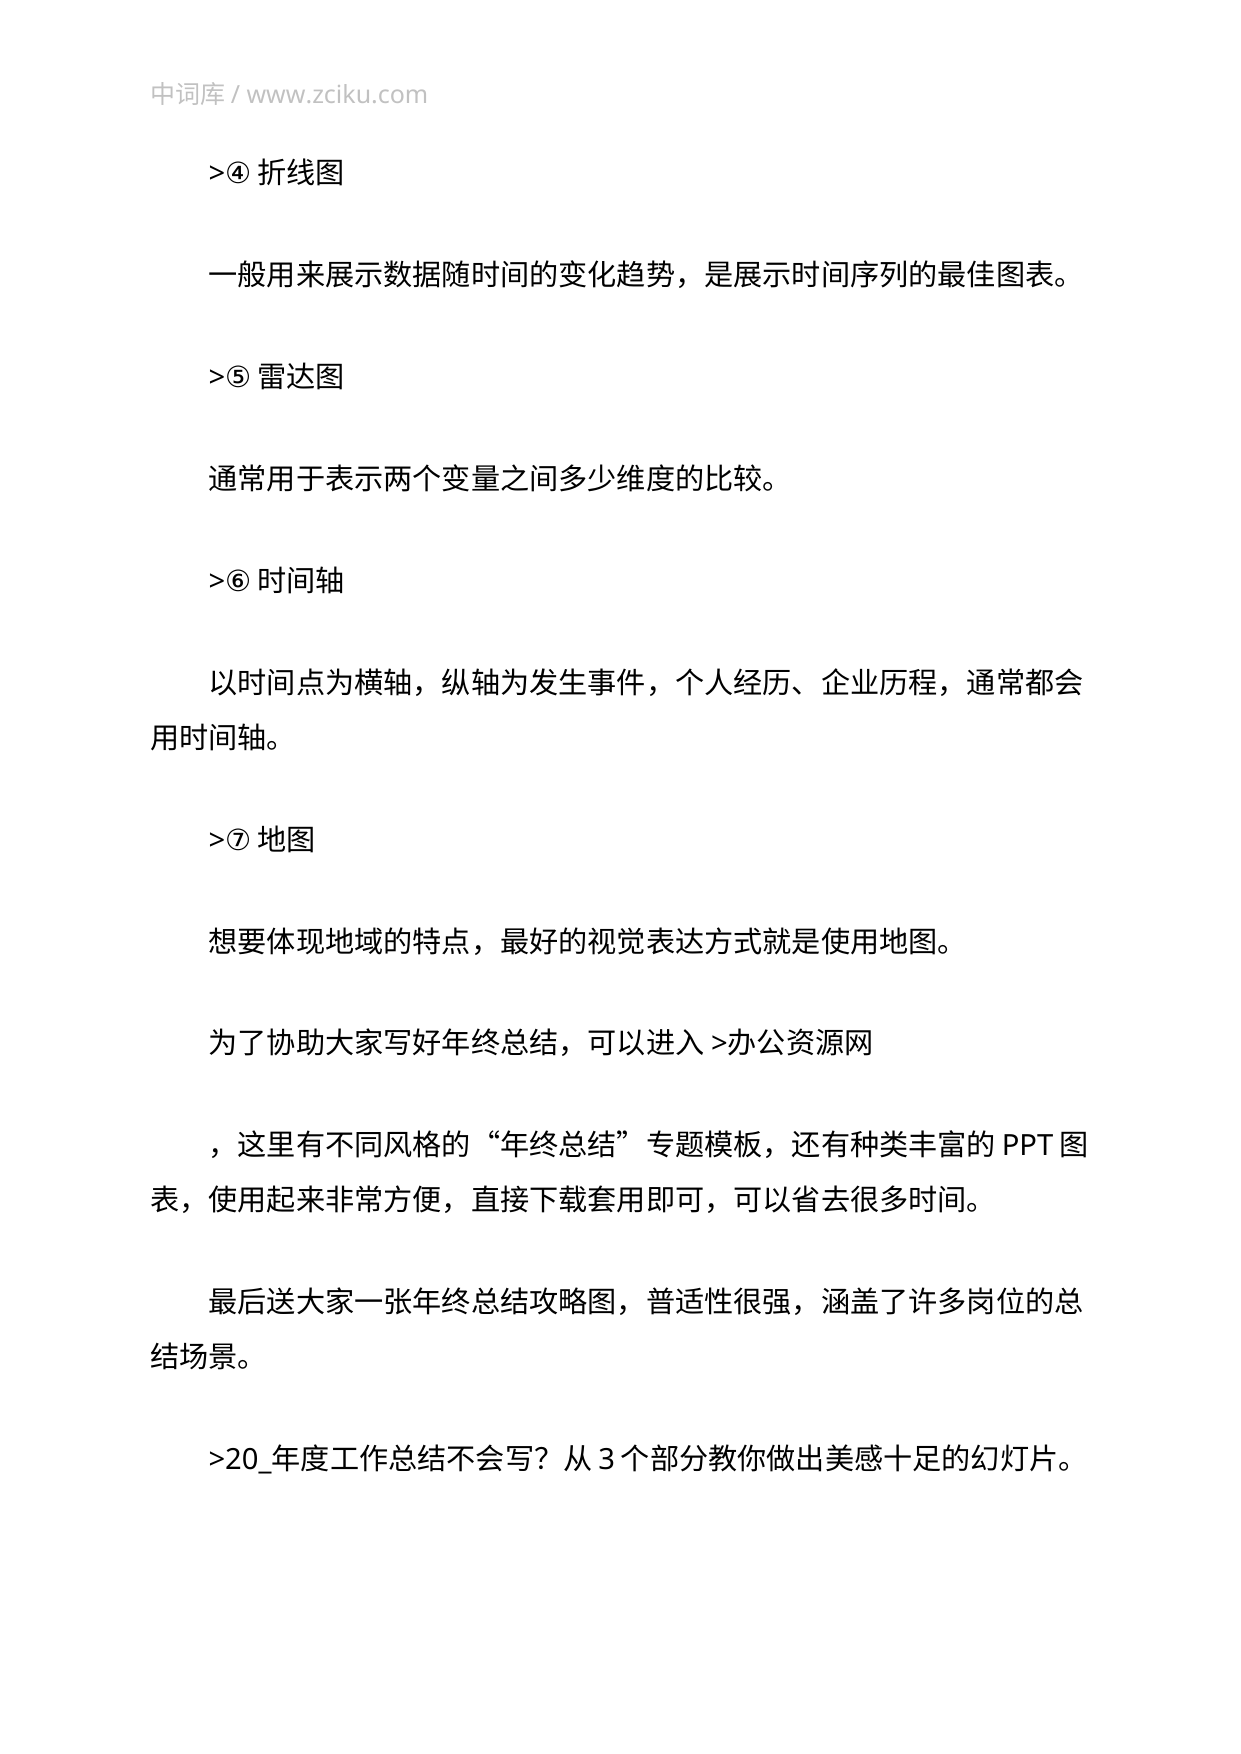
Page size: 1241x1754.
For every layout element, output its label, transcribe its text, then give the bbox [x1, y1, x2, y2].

text >⑦地图 [150, 816, 1090, 858]
text 通常用于表示两个变量之间多少维度的比较。 [150, 456, 1090, 498]
text >④折线图 [150, 150, 1090, 192]
text 以时间点为横轴，纵轴为发生事件，个人经历、企业历程，通常都会用时间轴。 [150, 659, 1090, 757]
text ，这里有不同风格的“年终总结”专题模板，还有种类丰富的PPT图表，使用起来非常方便，直接下载套用即可，可以省去很多时间。 [150, 1122, 1090, 1219]
text 想要体现地域的特点，最好的视觉表达方式就是使用地图。 [150, 918, 1090, 960]
text 最后送大家一张年终总结攻略图，普适性很强，涵盖了许多岗位的总结场景。 [150, 1279, 1090, 1376]
text >⑤雷达图 [150, 354, 1090, 396]
text 为了协助大家写好年终总结，可以进入 >办公资源网 [150, 1020, 1090, 1062]
text 一般用来展示数据随时间的变化趋势，是展示时间序列的最佳图表。 [150, 252, 1090, 294]
text >20_年度工作总结不会写？从3个部分教你做出美感十足的幻灯片。 [150, 1435, 1090, 1478]
text >⑥时间轴 [150, 557, 1090, 600]
